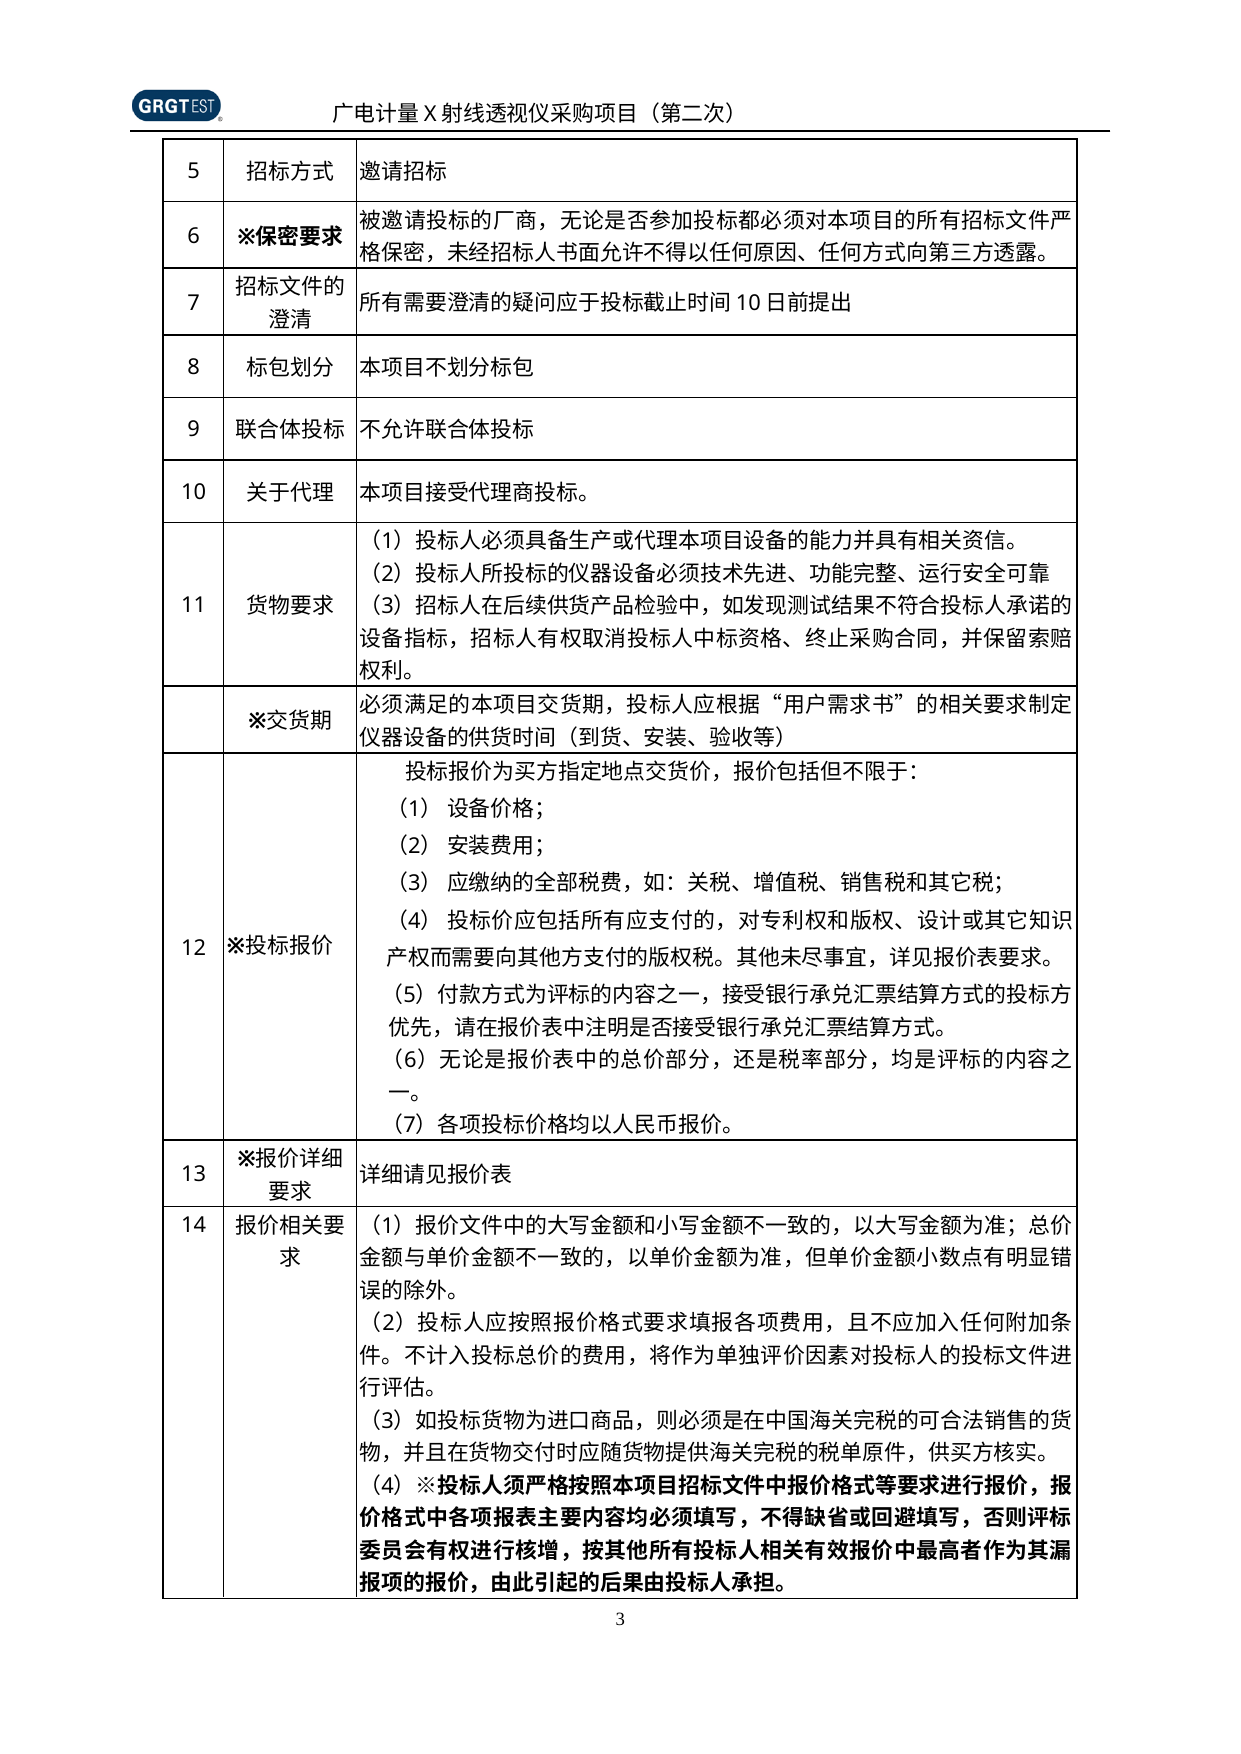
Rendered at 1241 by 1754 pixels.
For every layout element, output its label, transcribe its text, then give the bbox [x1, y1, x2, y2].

table_cell 12 [164, 754, 223, 1139]
table_cell 邀请招标 [357, 140, 1076, 201]
table_cell 13 [164, 1141, 223, 1206]
table_cell 联合体投标 [224, 398, 356, 459]
table_cell 6 [164, 202, 223, 267]
table_cell ※保密要求 [224, 202, 356, 267]
table_cell 7 [164, 269, 223, 334]
table_cell 关于代理 [224, 461, 356, 521]
table_cell 9 [164, 398, 223, 459]
table_cell 详细请见报价表 [357, 1141, 1076, 1206]
table_cell 14 [164, 1207, 223, 1597]
table_cell 投标报价为买方指定地点交货价，报价包括但不限于： 设备价格； 安装费用； 应缴纳的全部税费，如：关税、增值税、销售税和其它税； 投标价应包括所有应支付的，对专利权和版权、设计或其它知识产权而需要向其他方支付的版权税。其他未尽事宜，详见报价表要求。 （5）付款方式为评标的内容之一，接受银行承兑汇票结算方式的投标方优先，请在报价表中注明是否接受银行承兑汇票结算方式。 （6）无论是报价表中的总价部分，还是税率部分，均是评标的内容之一。 （7）各项投标价格均以人民币报价。 [357, 754, 1076, 1139]
table_cell [164, 687, 223, 752]
table_cell 本项目接受代理商投标。 [357, 461, 1076, 521]
table_cell ※报价详细要求 [224, 1141, 356, 1206]
table_cell 10 [164, 461, 223, 521]
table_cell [357, 1207, 1076, 1597]
table_cell 标包划分 [224, 336, 356, 396]
table_cell 必须满足的本项目交货期，投标人应根据“用户需求书”的相关要求制定仪器设备的供货时间（到货、安装、验收等） [357, 687, 1076, 752]
table_cell 所有需要澄清的疑问应于投标截止时间10日前提出 [357, 269, 1076, 334]
table_cell 不允许联合体投标 [357, 398, 1076, 459]
table_cell 货物要求 [224, 523, 356, 685]
table_cell 被邀请投标的厂商，无论是否参加投标都必须对本项目的所有招标文件严格保密，未经招标人书面允许不得以任何原因、任何方式向第三方透露。 [357, 202, 1076, 267]
picture [129, 88, 224, 122]
table_cell 5 [164, 140, 223, 201]
table_cell 11 [164, 523, 223, 685]
table_cell ※交货期 [224, 687, 356, 752]
table_cell 8 [164, 336, 223, 396]
table_cell 本项目不划分标包 [357, 336, 1076, 396]
table_cell 报价相关要求 [224, 1207, 356, 1597]
table_cell ※投标报价 [224, 754, 356, 1139]
table_cell 招标方式 [224, 140, 356, 201]
table_cell （1）投标人必须具备生产或代理本项目设备的能力并具有相关资信。 （2）投标人所投标的仪器设备必须技术先进、功能完整、运行安全可靠 （3）招标人在后续供货产品检验中，如发现测试结果不符合投标人承诺的设备指标，招标人有权取消投标人中标资格、终止采购合同，并保留索赔权利。 [357, 523, 1076, 685]
table_cell 招标文件的澄清 [224, 269, 356, 334]
